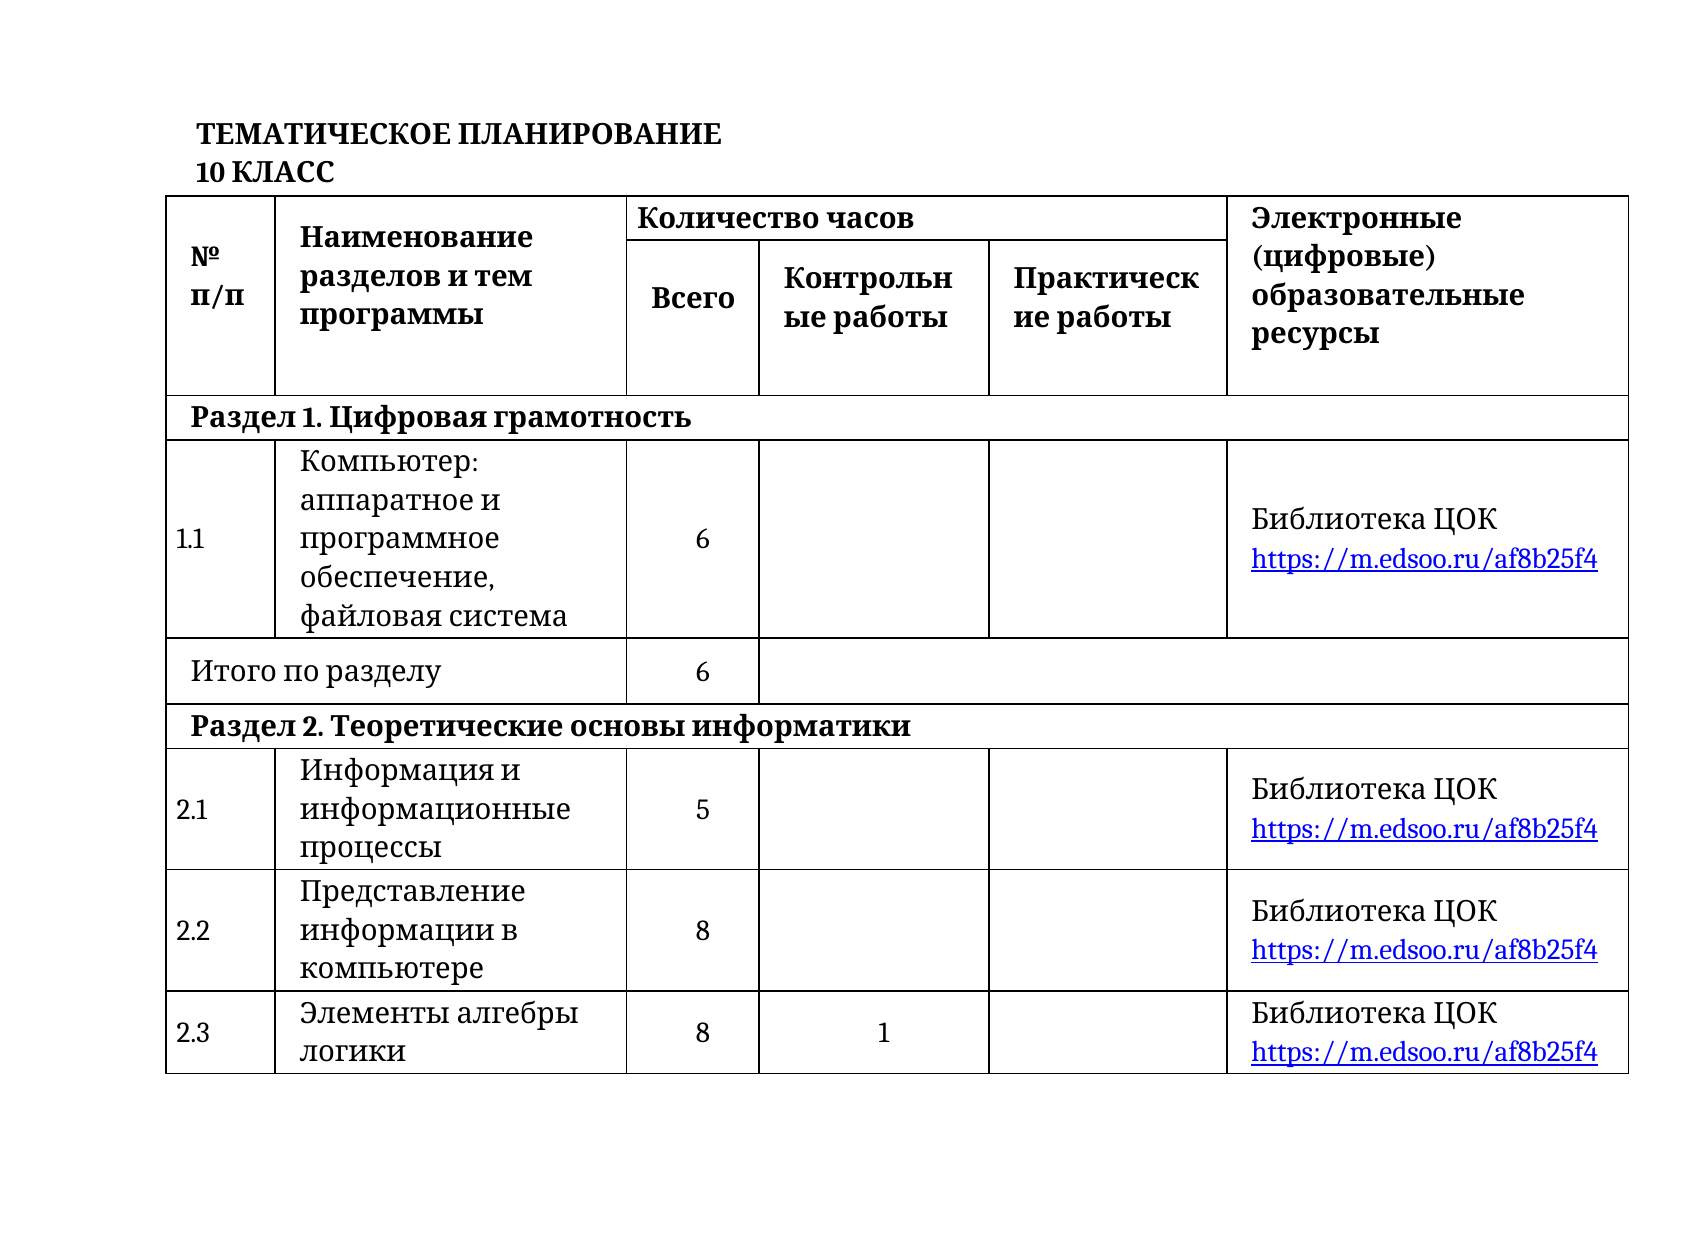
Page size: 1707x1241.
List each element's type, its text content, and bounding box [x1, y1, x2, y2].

table_cell 1 [760, 992, 988, 1073]
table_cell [1228, 870, 1628, 990]
table_cell 2.1 [167, 749, 274, 869]
table_cell Итого по разделу [167, 639, 626, 703]
table_header Наименование разделов и тем программы [276, 197, 626, 395]
table_cell 5 [627, 749, 758, 869]
table_cell Представление информации в компьютере [276, 870, 626, 990]
table_cell 6 [627, 441, 758, 637]
table_cell Контрольные работы [760, 241, 988, 395]
table_cell [760, 441, 988, 637]
table_header Количество часов [627, 197, 1226, 239]
table_cell 8 [627, 992, 758, 1073]
table_cell [760, 749, 988, 869]
table_cell Раздел 1. Цифровая грамотность [167, 396, 1628, 439]
table_cell [760, 870, 988, 990]
table_cell [760, 639, 1628, 703]
table_cell [990, 441, 1226, 637]
table_cell 2.3 [167, 992, 274, 1073]
table_cell Всего [627, 241, 758, 395]
table_cell [990, 992, 1226, 1073]
table_cell 2.2 [167, 870, 274, 990]
text ТЕМАТИЧЕСКОЕ ПЛАНИРОВАНИЕ [190, 118, 1618, 152]
table_cell 8 [627, 870, 758, 990]
table_cell 1.1 [167, 441, 274, 637]
table_cell Практические работы [990, 241, 1226, 395]
table_cell [990, 749, 1226, 869]
table_cell Элементы алгебры логики [276, 992, 626, 1073]
text 10 КЛАСС [190, 157, 1618, 190]
table_cell Раздел 2. Теоретические основы информатики [167, 705, 1628, 747]
table_cell Информация и информационные процессы [276, 749, 626, 869]
table_cell 6 [627, 639, 758, 703]
table_header Электронные (цифровые) образовательные ресурсы [1228, 197, 1628, 395]
table_cell Библиотека ЦОК https://m.edsoo.ru/af8b25f4 [1228, 441, 1628, 637]
table_cell Библиотека ЦОК https://m.edsoo.ru/af8b25f4 [1228, 749, 1628, 869]
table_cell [1228, 992, 1628, 1073]
table_cell Компьютер: аппаратное и программное обеспечение, файловая система [276, 441, 626, 637]
table_cell [990, 870, 1226, 990]
table_header № п/п [167, 197, 274, 395]
